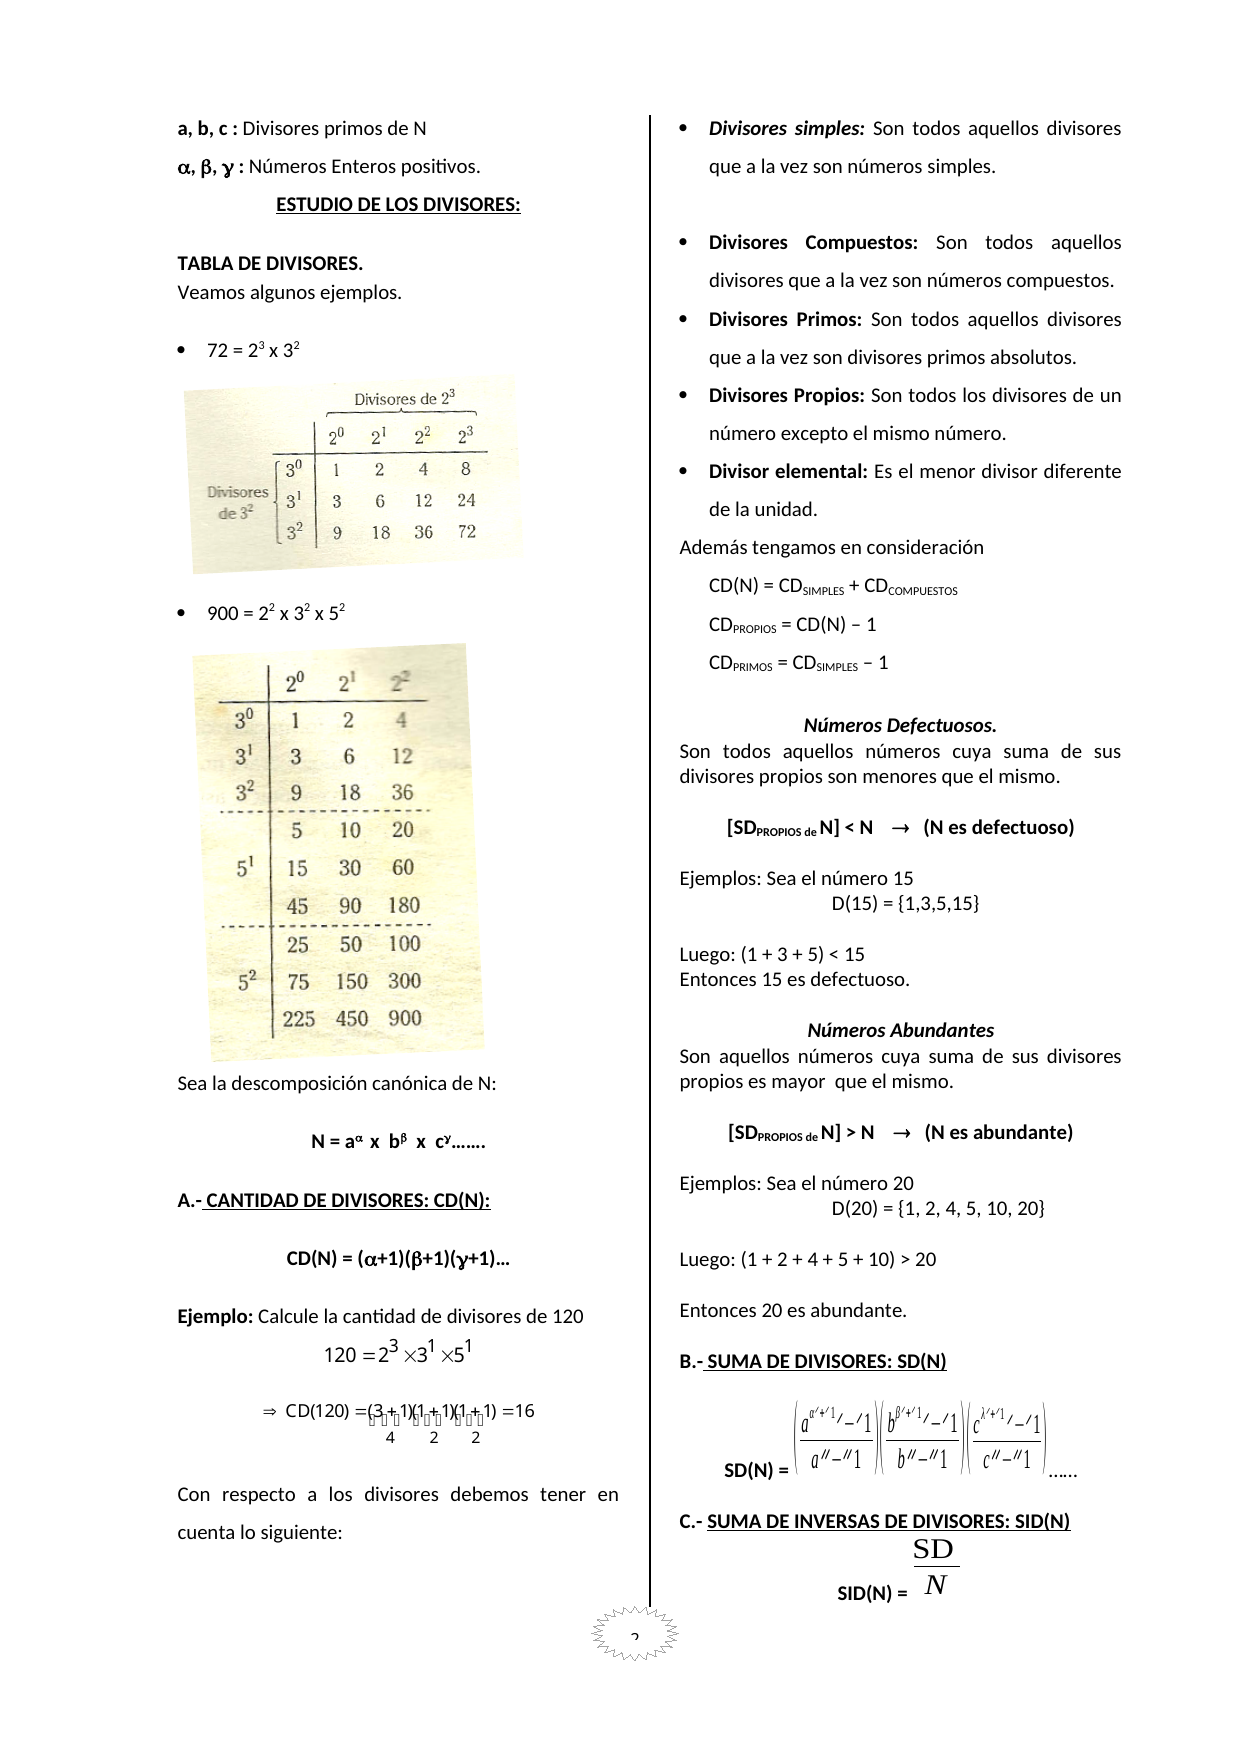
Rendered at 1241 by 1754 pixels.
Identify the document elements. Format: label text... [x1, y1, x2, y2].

list Divisores simples: Son todos aquellos divisores que a la vez son números simples. [679, 115, 1122, 179]
text Con respecto a los divisores debemos tener en cuenta lo siguiente: [177, 1481, 620, 1544]
text N = a x b x c……. [177, 1129, 620, 1154]
text Sea la descomposición canónica de N: [177, 1070, 620, 1096]
list 72 = 23 x 32 [177, 337, 620, 363]
text Son aquellos números cuya suma de sus divisores propios es mayor que el mismo. [679, 1043, 1122, 1094]
text A.- CANTIDAD DE DIVISORES: CD(N): [177, 1187, 620, 1212]
text TABLA DE DIVISORES. [177, 250, 620, 275]
text Son todos aquellos números cuya suma de sus divisores propios son menores que el mismo. [679, 738, 1122, 789]
text [SDPROPIOS de N] < N (N es defectuoso) [679, 814, 1122, 839]
list Divisores Primos: Son todos aquellos divisores que a la vez son divisores primos absolutos. [679, 306, 1122, 369]
text SID(N) = [679, 1533, 1122, 1606]
text D(20) = {1, 2, 4, 5, 10, 20} [753, 1195, 1122, 1221]
text Además tengamos en consideración [679, 534, 1122, 560]
text Números Defectuosos. [679, 712, 1122, 738]
text Ejemplo: Calcule la cantidad de divisores de 120 [177, 1304, 620, 1329]
text Ejemplos: Sea el número 20 [679, 1170, 1122, 1195]
text C.- SUMA DE INVERSAS DE DIVISORES: SID(N) [679, 1508, 1122, 1533]
list 900 = 22 x 32 x 52 [177, 600, 620, 625]
text B.- SUMA DE DIVISORES: SD(N) [679, 1348, 1122, 1373]
text CD(N) = CDSIMPLES + CDCOMPUESTOS [679, 573, 1122, 598]
text Veamos algunos ejemplos. [177, 279, 620, 304]
text Entonces 20 es abundante. [679, 1297, 1122, 1322]
text D(15) = {1,3,5,15} [753, 890, 1122, 916]
list Divisor elemental: Es el menor divisor diferente de la unidad. [679, 458, 1122, 522]
list Divisores Compuestos: Son todos aquellos divisores que a la vez son números compuestos. [679, 229, 1122, 293]
text SD(N) = …… [679, 1399, 1122, 1482]
text ESTUDIO DE LOS DIVISORES: [177, 191, 620, 217]
list Divisores Propios: Son todos los divisores de un número excepto el mismo número. [679, 382, 1122, 446]
text Entonces 15 es defectuoso. [679, 967, 1122, 992]
text CDPROPIOS = CD(N) – 1 [679, 611, 1122, 636]
text [SDPROPIOS de N] > N (N es abundante) [679, 1119, 1122, 1144]
text a, b, c : Divisores primos de N [177, 115, 620, 141]
text CDPRIMOS = CDSIMPLES – 1 [679, 649, 1122, 674]
text Ejemplos: Sea el número 15 [679, 865, 1122, 890]
text Números Abundantes [679, 1017, 1122, 1043]
text Luego: (1 + 3 + 5) < 15 [679, 941, 1122, 967]
text , , : Números Enteros positivos. [177, 153, 620, 179]
text Luego: (1 + 2 + 4 + 5 + 10) > 20 [679, 1246, 1122, 1272]
text CD(N) = (+1)(+1)(+1)… [177, 1245, 620, 1271]
